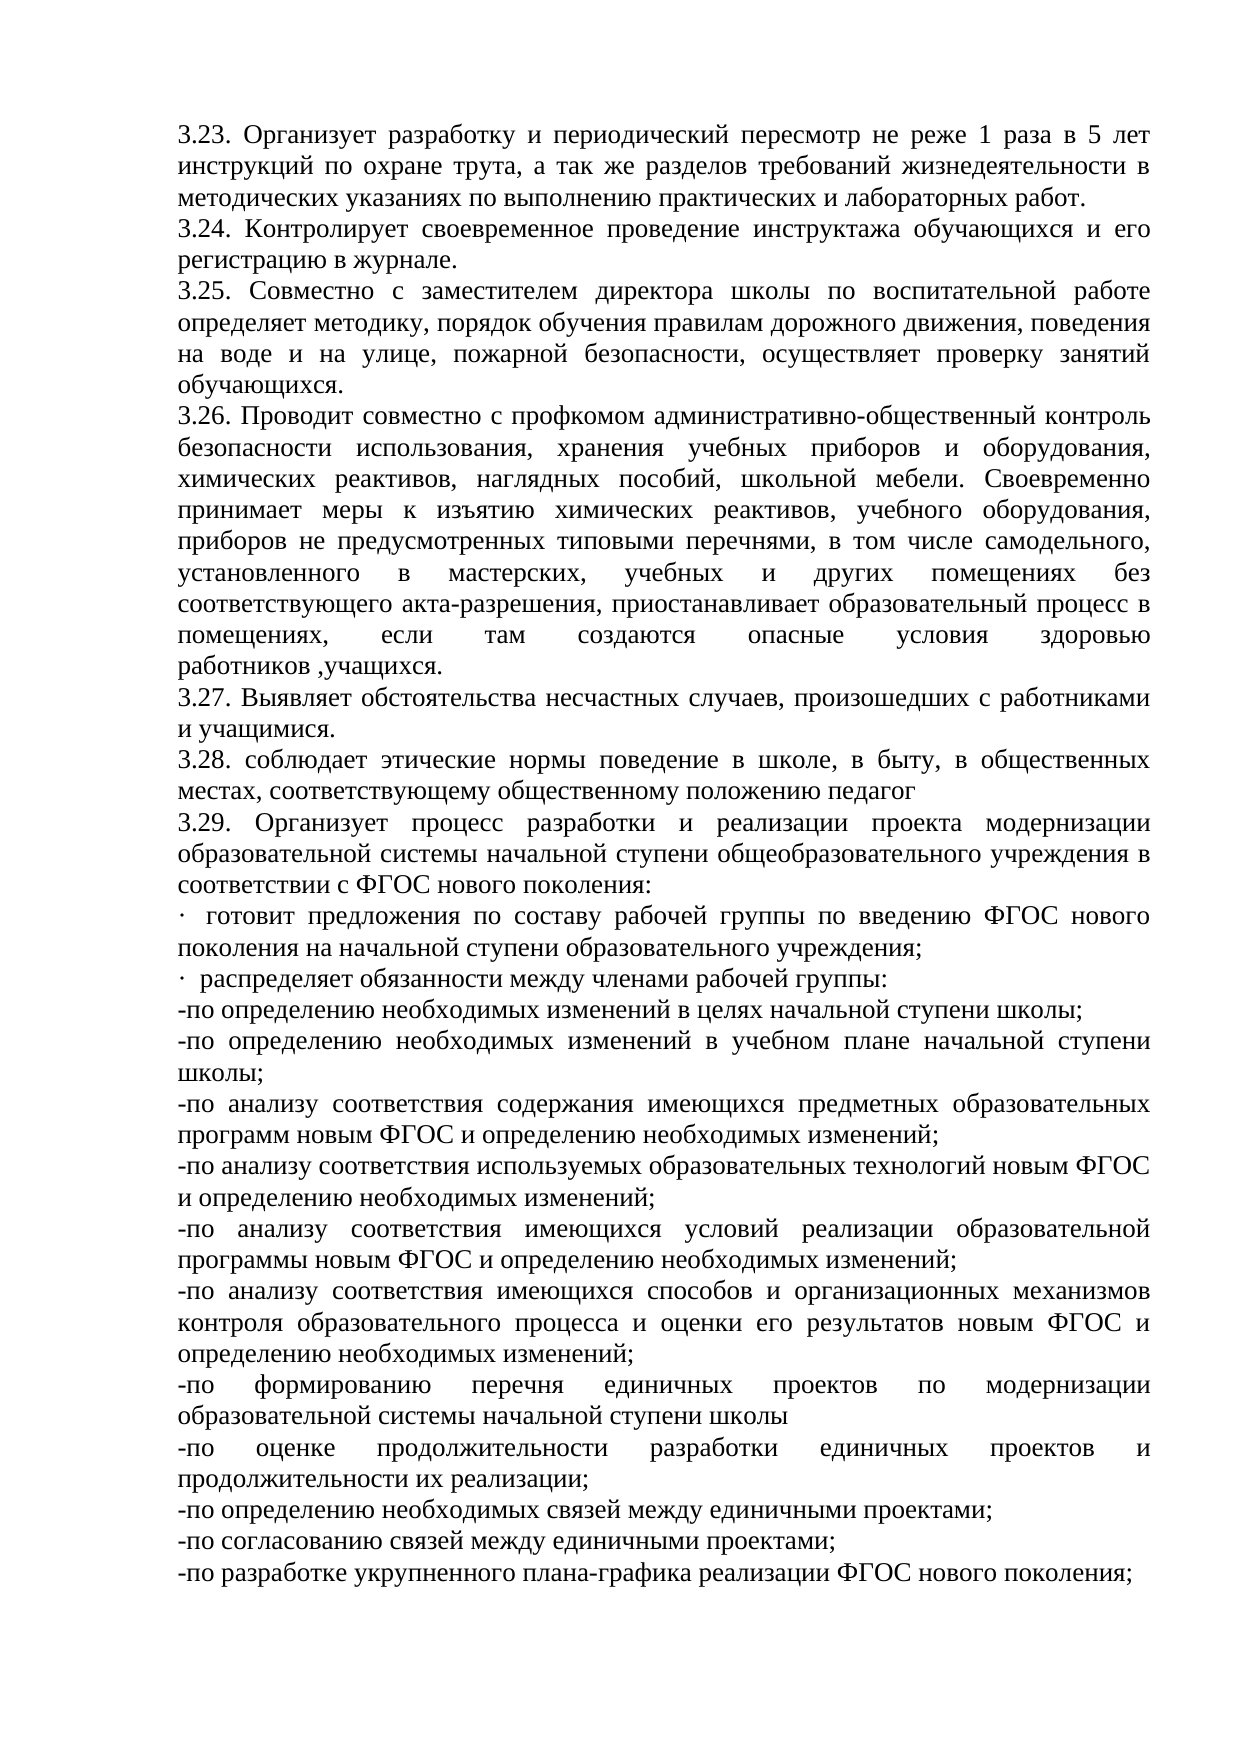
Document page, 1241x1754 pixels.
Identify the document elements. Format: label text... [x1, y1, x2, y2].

text -по определению необходимых изменений в целях начальной ступени школы; [177, 993, 1152, 1024]
text -по разработке укрупненного плана-графика реализации ФГОС нового поколения; [177, 1556, 1152, 1587]
text 3.23. Организует разработку и периодический пересмотр не реже 1 раза в 5 лет инструкций по охране трута, а так же разделов требований жизнедеятельности в методических указаниях по выполнению практических и лабораторных работ. [177, 118, 1152, 212]
text -по анализу соответствия имеющихся способов и организационных механизмов контроля образовательного процесса и оценки его результатов новым ФГОС и определению необходимых изменений; [177, 1274, 1152, 1368]
text · распределяет обязанности между членами рабочей группы: [177, 962, 1152, 993]
text -по определению необходимых связей между единичными проектами; [177, 1493, 1152, 1524]
text -по формированию перечня единичных проектов по модернизации образовательной системы начальной ступени школы [177, 1368, 1152, 1431]
text 3.27. Выявляет обстоятельства несчастных случаев, произошедших с работниками и учащимися. [177, 681, 1152, 743]
text -по анализу соответствия используемых образовательных технологий новым ФГОС и определению необходимых изменений; [177, 1149, 1152, 1212]
text 3.28. соблюдает этические нормы поведение в школе, в быту, в общественных местах, соответствующему общественному положению педагог [177, 743, 1152, 806]
text -по определению необходимых изменений в учебном плане начальной ступени школы; [177, 1024, 1152, 1087]
text · готовит предложения по составу рабочей группы по введению ФГОС нового поколения на начальной ступени образовательного учреждения; [177, 899, 1152, 962]
text -по оценке продолжительности разработки единичных проектов и продолжительности их реализации; [177, 1431, 1152, 1493]
text 3.24. Контролирует своевременное проведение инструктажа обучающихся и его регистрацию в журнале. [177, 212, 1152, 274]
text -по анализу соответствия содержания имеющихся предметных образовательных программ новым ФГОС и определению необходимых изменений; [177, 1087, 1152, 1149]
text 3.26. Проводит совместно с профкомом административно-общественный контроль безопасности использования, хранения учебных приборов и оборудования, химических реактивов, наглядных пособий, школьной мебели. Своевременно принимает меры к изъятию химических реактивов, учебного оборудования, приборов не предусмотренных типовыми перечнями, в том числе самодельного, установленного в мастерских, учебных и других помещениях без соответствующего акта-разрешения, приостанавливает образовательный процесс в помещениях, если там создаются опасные условия здоровью работников ,учащихся. [177, 399, 1152, 681]
text 3.25. Совместно с заместителем директора школы по воспитательной работе определяет методику, порядок обучения правилам дорожного движения, поведения на воде и на улице, пожарной безопасности, осуществляет проверку занятий обучающихся. [177, 274, 1152, 399]
text 3.29. Организует процесс разработки и реализации проекта модернизации образовательной системы начальной ступени общеобразовательного учреждения в соответствии с ФГОС нового поколения: [177, 806, 1152, 899]
text -по анализу соответствия имеющихся условий реализации образовательной программы новым ФГОС и определению необходимых изменений; [177, 1212, 1152, 1274]
text -по согласованию связей между единичными проектами; [177, 1524, 1152, 1556]
